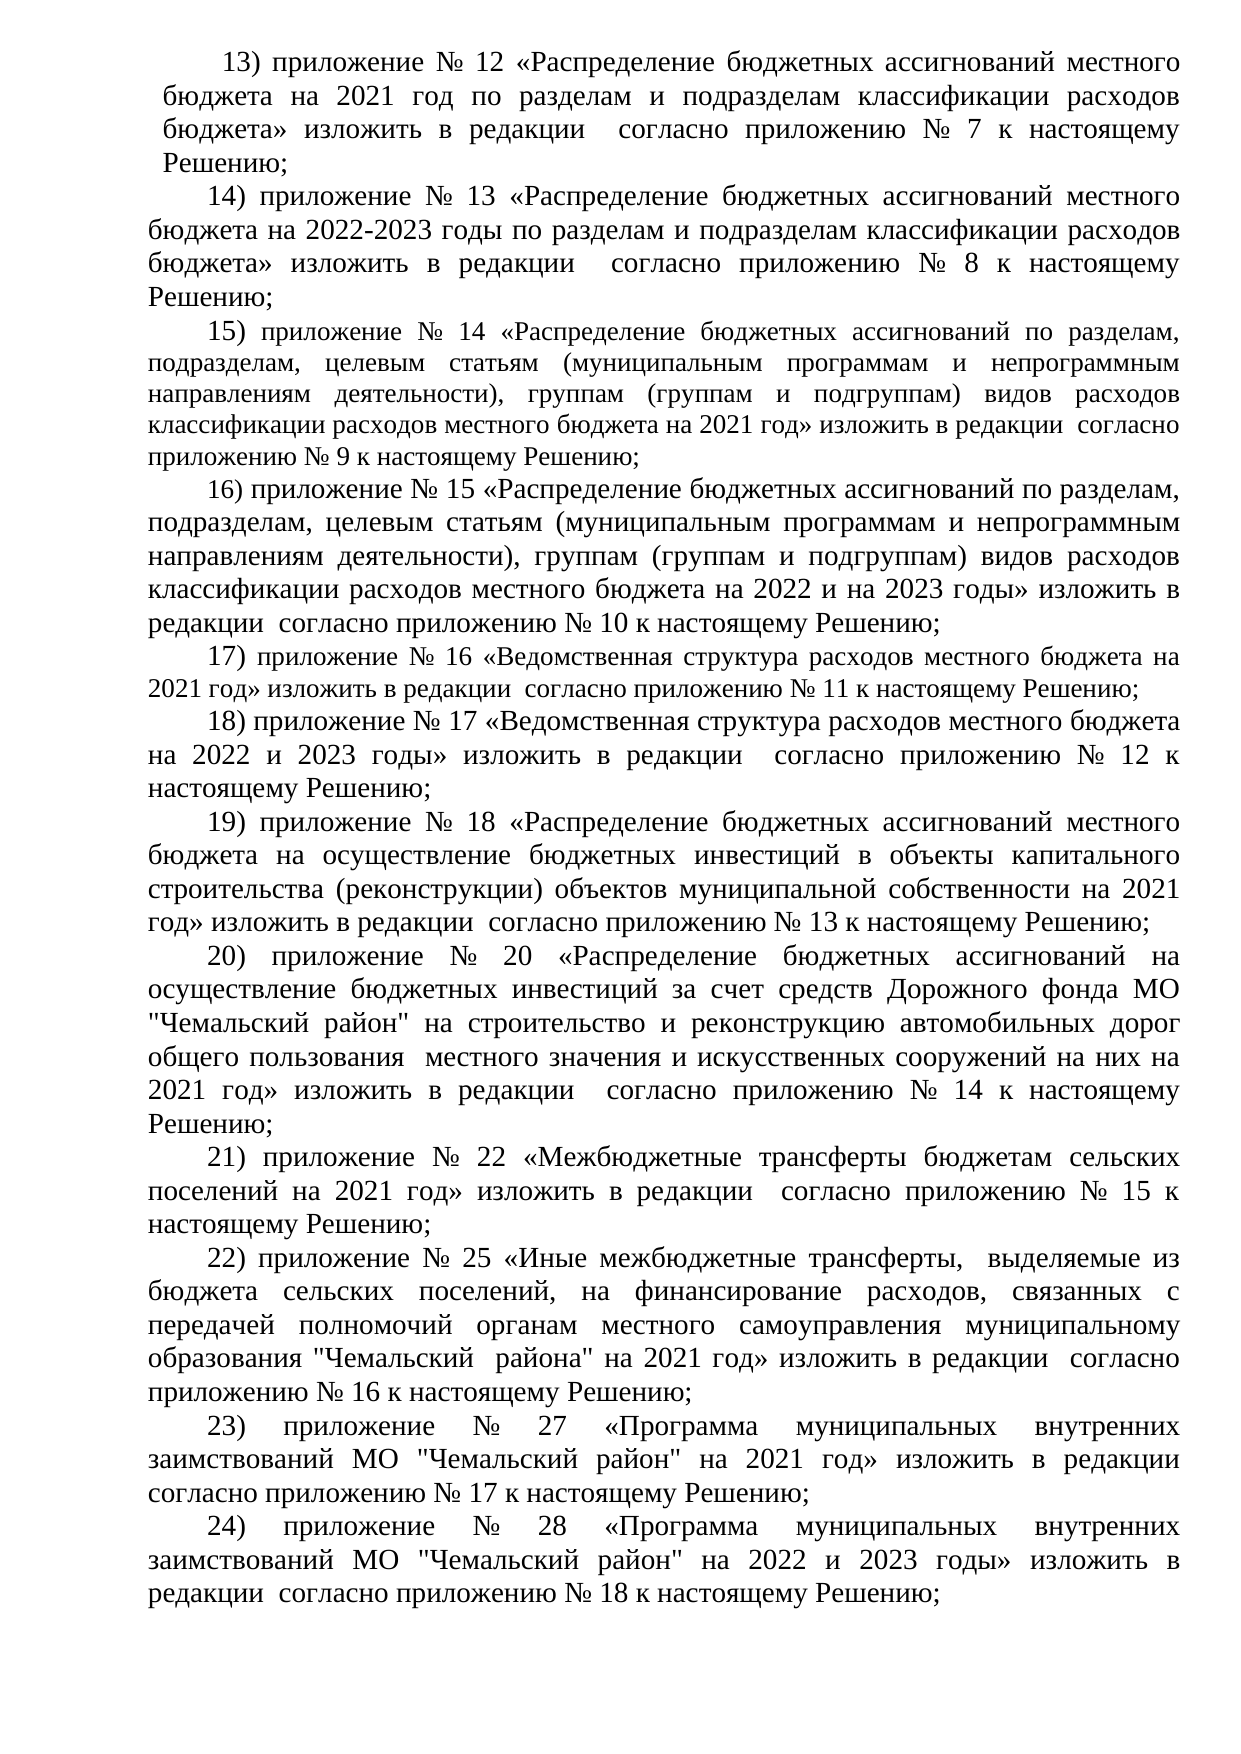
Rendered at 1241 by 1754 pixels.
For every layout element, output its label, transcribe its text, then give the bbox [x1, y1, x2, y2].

text 23) приложение № 27 «Программа муниципальных внутренних заимствований МО "Чемальский район" на 2021 год» изложить в редакции согласно приложению № 17 к настоящему Решению; [148, 1408, 1181, 1508]
text 16) приложение № 15 «Распределение бюджетных ассигнований по разделам, подразделам, целевым статьям (муниципальным программам и непрограммным направлениям деятельности), группам (группам и подгруппам) видов расходов классификации расходов местного бюджета на 2022 и на 2023 годы» изложить в редакции согласно приложению № 10 к настоящему Решению; [148, 471, 1181, 638]
text 14) приложение № 13 «Распределение бюджетных ассигнований местного бюджета на 2022-2023 годы по разделам и подразделам классификации расходов бюджета» изложить в редакции согласно приложению № 8 к настоящему Решению; [148, 178, 1181, 313]
text 20) приложение № 20 «Распределение бюджетных ассигнований на осуществление бюджетных инвестиций за счет средств Дорожного фонда МО "Чемальский район" на строительство и реконструкцию автомобильных дорог общего пользования местного значения и искусственных сооружений на них на 2021 год» изложить в редакции согласно приложению № 14 к настоящему Решению; [148, 938, 1181, 1139]
text 17) приложение № 16 «Ведомственная структура расходов местного бюджета на 2021 год» изложить в редакции согласно приложению № 11 к настоящему Решению; [148, 638, 1181, 703]
text 22) приложение № 25 «Иные межбюджетные трансферты, выделяемые из бюджета сельских поселений, на финансирование расходов, связанных с передачей полномочий органам местного самоуправления муниципальному образования "Чемальский района" на 2021 год» изложить в редакции согласно приложению № 16 к настоящему Решению; [148, 1240, 1181, 1408]
text 15) приложение № 14 «Распределение бюджетных ассигнований по разделам, подразделам, целевым статьям (муниципальным программам и непрограммным направлениям деятельности), группам (группам и подгруппам) видов расходов классификации расходов местного бюджета на 2021 год» изложить в редакции согласно приложению № 9 к настоящему Решению; [148, 313, 1181, 471]
text 21) приложение № 22 «Межбюджетные трансферты бюджетам сельских поселений на 2021 год» изложить в редакции согласно приложению № 15 к настоящему Решению; [148, 1139, 1181, 1240]
text 13) приложение № 12 «Распределение бюджетных ассигнований местного бюджета на 2021 год по разделам и подразделам классификации расходов бюджета» изложить в редакции согласно приложению № 7 к настоящему Решению; [162, 44, 1181, 178]
text 24) приложение № 28 «Программа муниципальных внутренних заимствований МО "Чемальский район" на 2022 и 2023 годы» изложить в редакции согласно приложению № 18 к настоящему Решению; [148, 1508, 1181, 1609]
text 19) приложение № 18 «Распределение бюджетных ассигнований местного бюджета на осуществление бюджетных инвестиций в объекты капитального строительства (реконструкции) объектов муниципальной собственности на 2021 год» изложить в редакции согласно приложению № 13 к настоящему Решению; [148, 804, 1181, 938]
text 18) приложение № 17 «Ведомственная структура расходов местного бюджета на 2022 и 2023 годы» изложить в редакции согласно приложению № 12 к настоящему Решению; [148, 703, 1181, 804]
